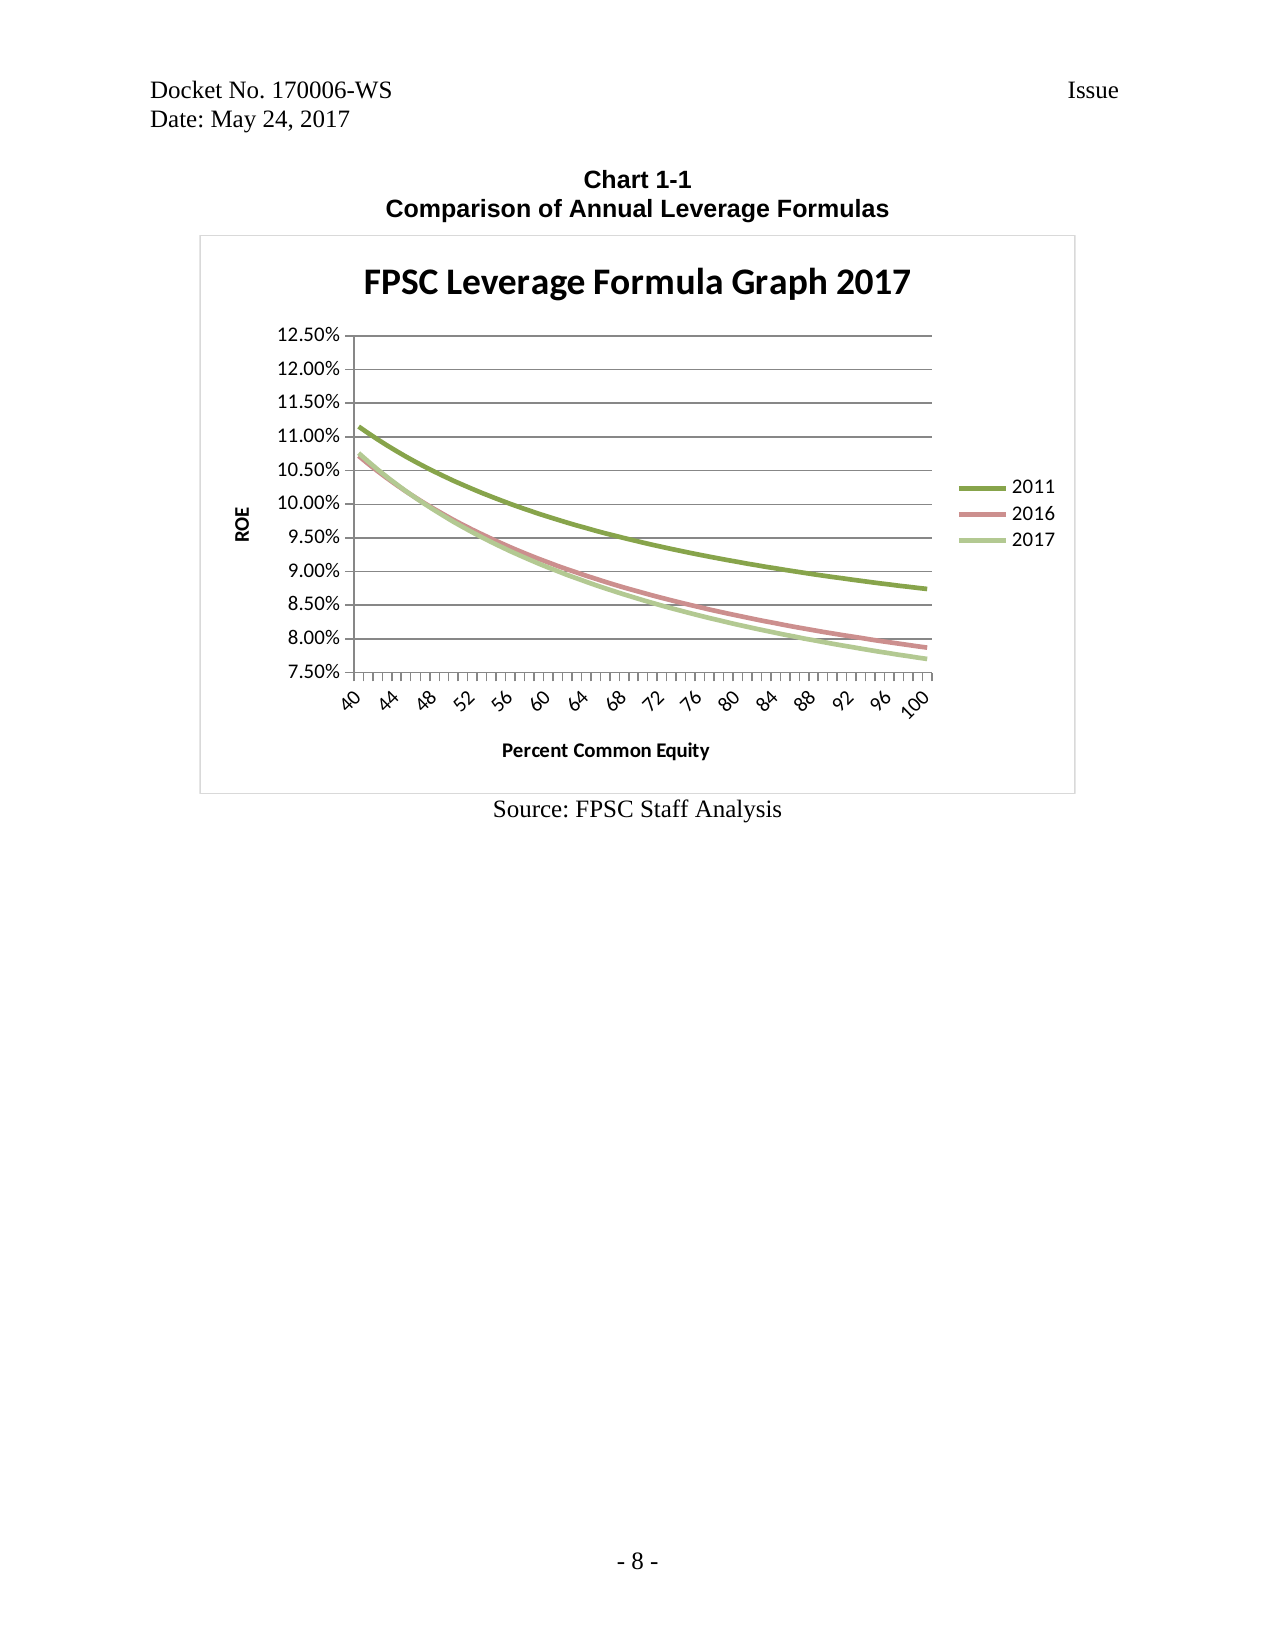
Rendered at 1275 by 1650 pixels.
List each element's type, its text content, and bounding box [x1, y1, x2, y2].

text Comparison of Annual Leverage Formulas [150, 194, 1125, 222]
text Source: FPSC Staff Analysis [150, 794, 1125, 823]
text Chart 1-1 [150, 165, 1125, 194]
